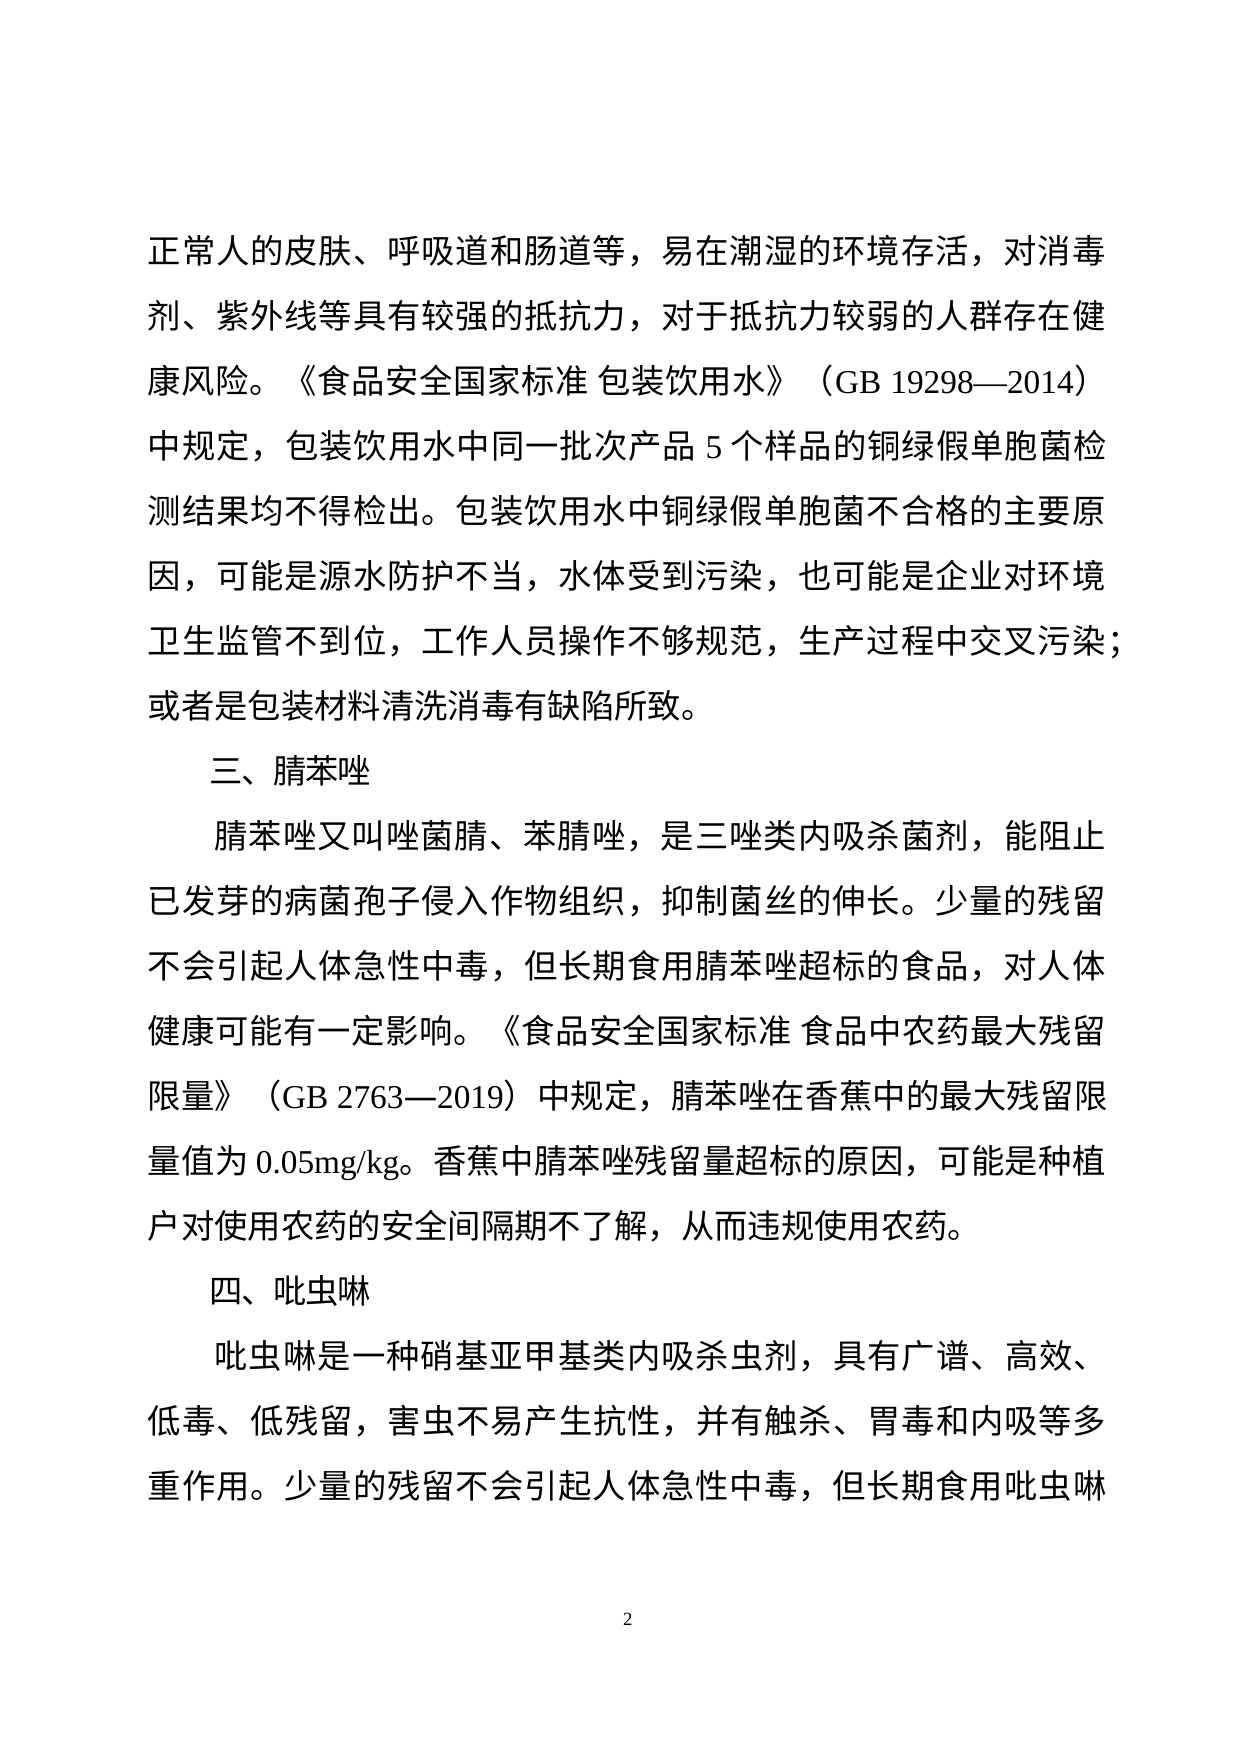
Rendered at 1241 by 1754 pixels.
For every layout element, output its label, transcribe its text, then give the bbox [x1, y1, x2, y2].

text 腈苯唑又叫唑菌腈、苯腈唑，是三唑类内吸杀菌剂，能阻止已发芽的病菌孢子侵入作物组织，抑制菌丝的伸长。少量的残留不会引起人体急性中毒，但长期食用腈苯唑超标的食品，对人体健康可能有一定影响。《食品安全国家标准 食品中农药最大残留限量》（GB 2763—2019）中规定，腈苯唑在香蕉中的最大残留限量值为0.05mg/kg。香蕉中腈苯唑残留量超标的原因，可能是种植户对使用农药的安全间隔期不了解，从而违规使用农药。 [148, 802, 1107, 1257]
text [148, 1322, 1107, 1517]
text 四、吡虫啉 [148, 1257, 1107, 1322]
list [148, 217, 1107, 737]
text 三、腈苯唑 [148, 737, 1107, 802]
